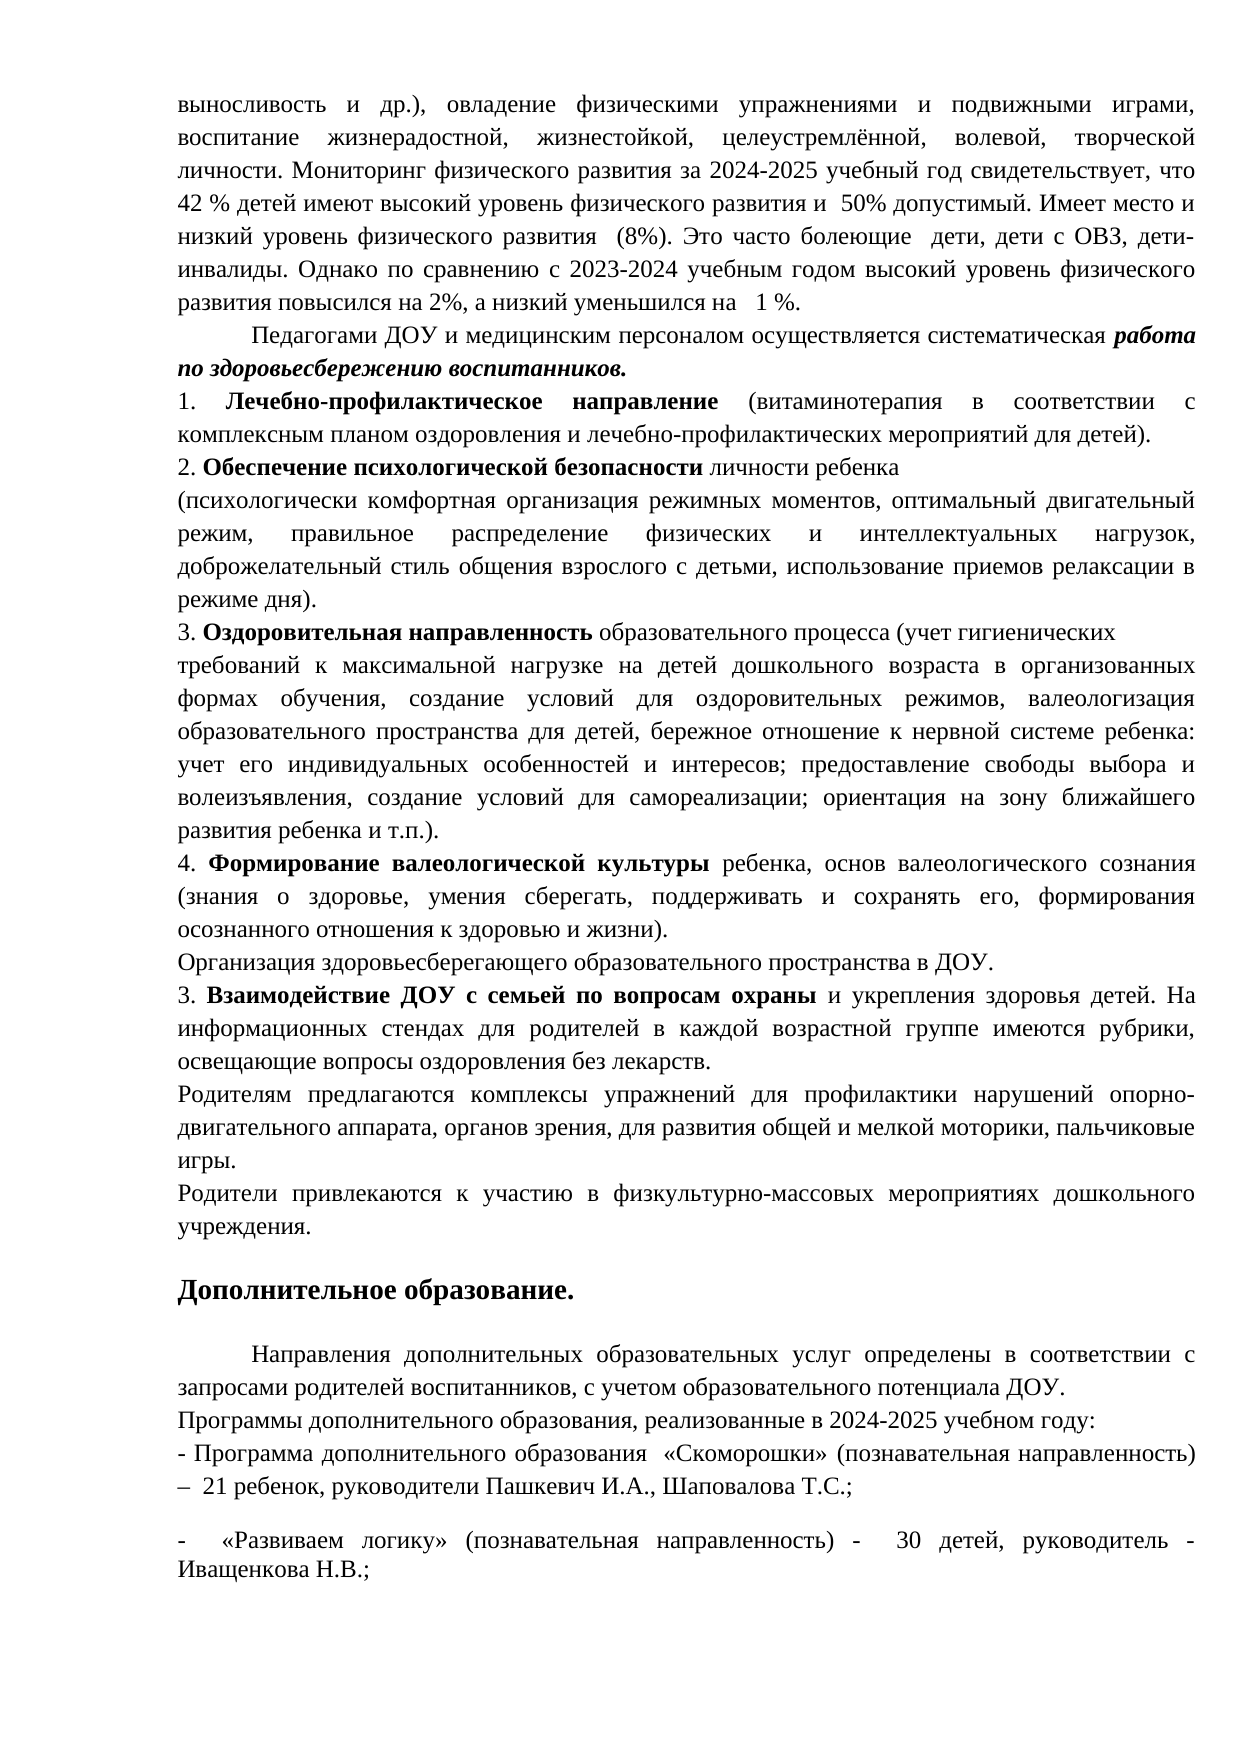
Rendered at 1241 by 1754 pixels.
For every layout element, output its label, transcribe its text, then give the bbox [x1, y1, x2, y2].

text Программы дополнительного образования, реализованные в 2024-2025 учебном году: [177, 1405, 1196, 1434]
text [177, 89, 1196, 316]
text Педагогами ДОУ и медицинским персоналом осуществляется систематическая работа по здоровьесбережению воспитанников. [177, 320, 1196, 382]
text Направления дополнительных образовательных услуг определены в соответствии с запросами родителей воспитанников, с учетом образовательного потенциала ДОУ. [177, 1339, 1196, 1401]
text (психологически комфортная организация режимных моментов, оптимальный двигательный режим, правильное распределение физических и интеллектуальных нагрузок, доброжелательный стиль общения взрослого с детьми, использование приемов релаксации в режиме дня). [177, 485, 1196, 613]
text 3. Взаимодействие ДОУ с семьей по вопросам охраны и укрепления здоровья детей. На информационных стендах для родителей в каждой возрастной группе имеются рубрики, освещающие вопросы оздоровления без лекарств. [177, 980, 1196, 1075]
text требований к максимальной нагрузке на детей дошкольного возраста в организованных формах обучения, создание условий для оздоровительных режимов, валеологизация образовательного пространства для детей, бережное отношение к нервной системе ребенка: учет его индивидуальных особенностей и интересов; предоставление свободы выбора и волеизъявления, создание условий для самореализации; ориентация на зону ближайшего развития ребенка и т.п.). [177, 650, 1196, 844]
text 1. Лечебно-профилактическое направление (витаминотерапия в соответствии с комплексным планом оздоровления и лечебно-профилактических мероприятий для детей). [177, 386, 1196, 448]
text 4. Формирование валеологической культуры ребенка, основ валеологического сознания (знания о здоровье, умения сберегать, поддерживать и сохранять его, формирования осознанного отношения к здоровью и жизни). [177, 848, 1196, 943]
text Родителям предлагаются комплексы упражнений для профилактики нарушений опорно-двигательного аппарата, органов зрения, для развития общей и мелкой моторики, пальчиковые игры. [177, 1079, 1196, 1174]
text - Программа дополнительного образования «Скоморошки» (познавательная направленность) – 21 ребенок, руководители Пашкевич И.А., Шаповалова Т.С.; [177, 1438, 1196, 1500]
text 3. Оздоровительная направленность образовательного процесса (учет гигиенических [177, 617, 1196, 646]
text Организация здоровьесберегающего образовательного пространства в ДОУ. [177, 947, 1196, 976]
text Дополнительное образование. [177, 1272, 1196, 1306]
text Родители привлекаются к участию в физкультурно-массовых мероприятиях дошкольного учреждения. [177, 1178, 1196, 1240]
text - «Развиваем логику» (познавательная направленность) - 30 детей, руководитель - Иващенкова Н.В.; [177, 1525, 1196, 1582]
text 2. Обеспечение психологической безопасности личности ребенка [177, 452, 1196, 481]
